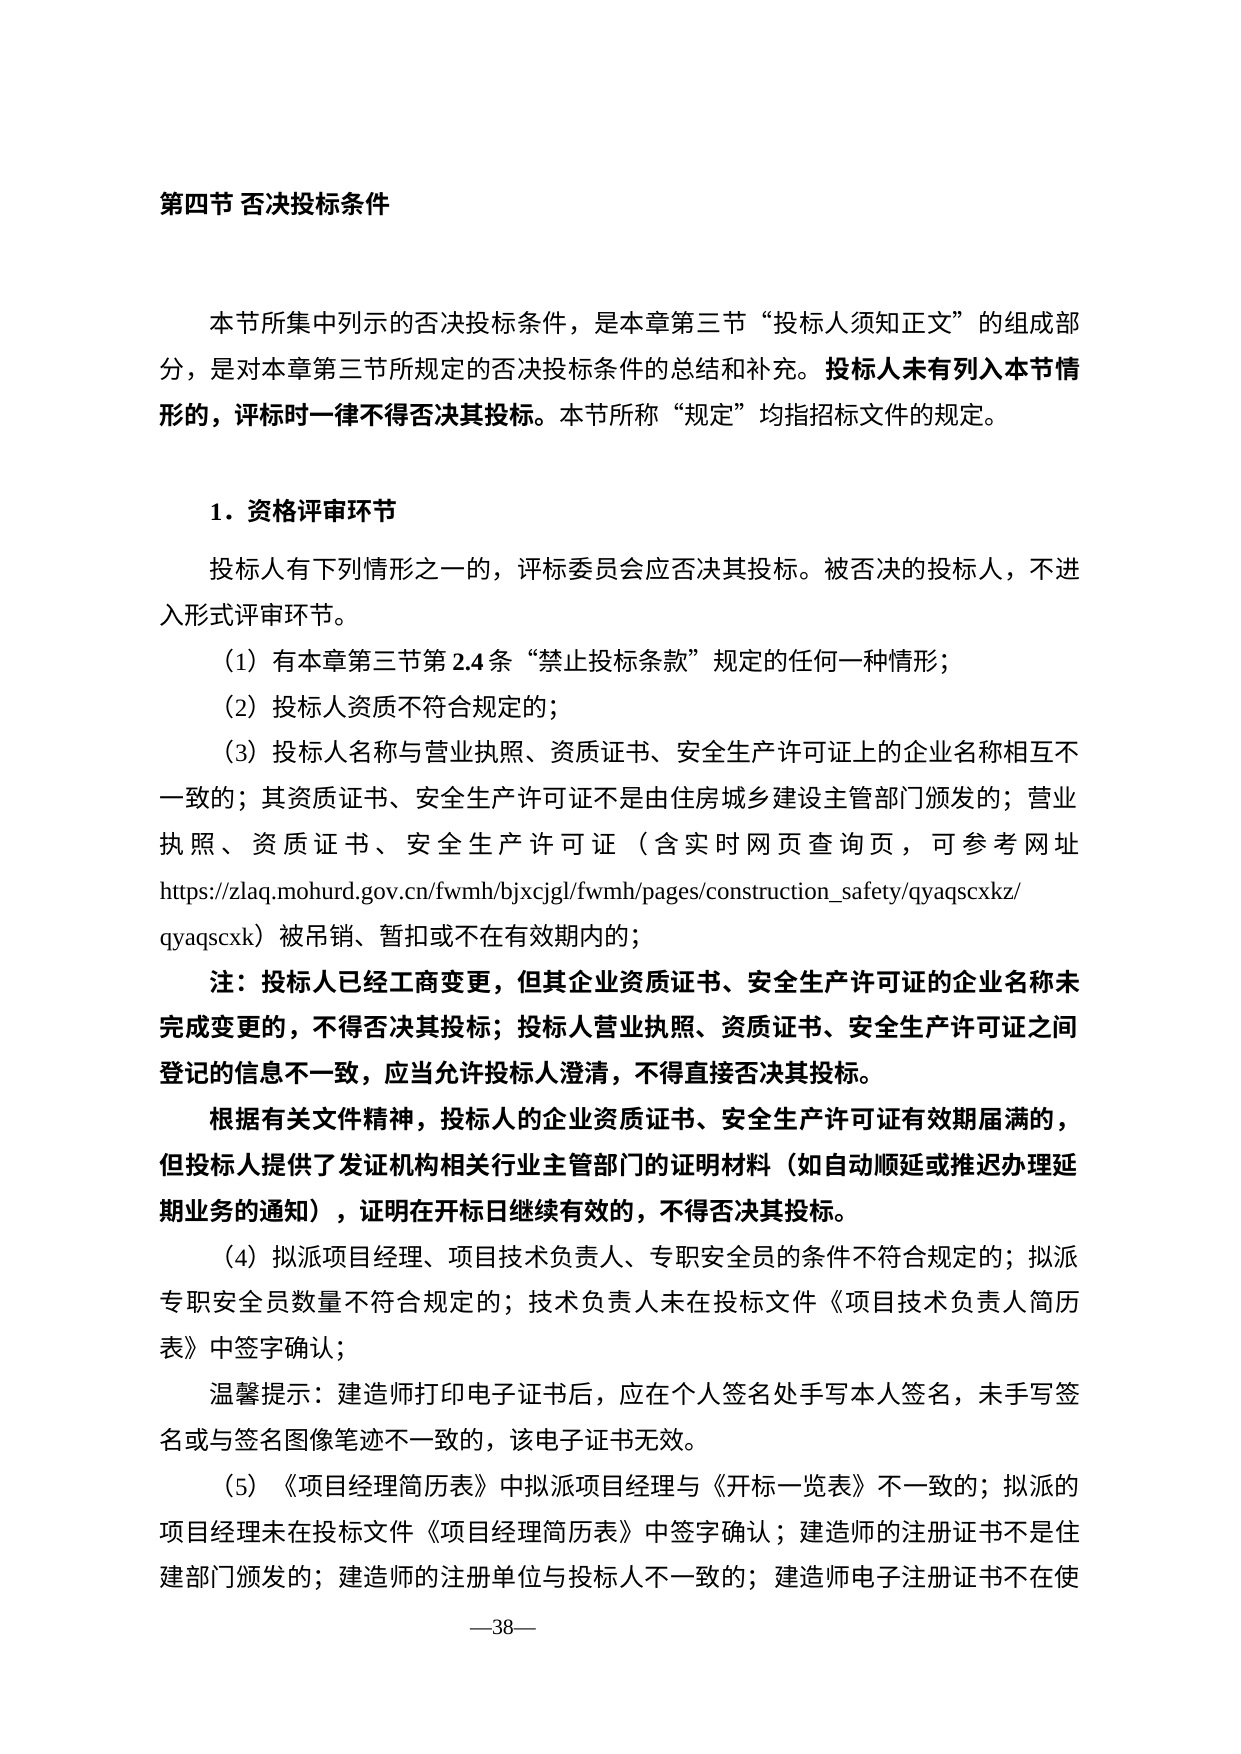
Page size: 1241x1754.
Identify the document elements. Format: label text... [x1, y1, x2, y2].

subtitle 第四节 否决投标条件 [159, 177, 1081, 223]
text （2）投标人资质不符合规定的； [159, 679, 1081, 725]
list 拟派项目经理、项目技术负责人、专职安全员的条件不符合规定的；拟派专职安全员数量不符合规定的；技术负责人未在投标文件《项目技术负责人简历表》中签字确认； [159, 1229, 1081, 1367]
subtitle 1．资格评审环节 [159, 483, 1081, 529]
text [159, 1458, 1081, 1596]
text （1）有本章第三节第2.4条“禁止投标条款”规定的任何一种情形； [159, 633, 1081, 679]
text 注：投标人已经工商变更，但其企业资质证书、安全生产许可证的企业名称未完成变更的，不得否决其投标；投标人营业执照、资质证书、安全生产许可证之间登记的信息不一致，应当允许投标人澄清，不得直接否决其投标。 [159, 954, 1081, 1092]
text 本节所集中列示的否决投标条件，是本章第三节“投标人须知正文”的组成部分，是对本章第三节所规定的否决投标条件的总结和补充。投标人未有列入本节情形的，评标时一律不得否决其投标。本节所称“规定”均指招标文件的规定。 [159, 296, 1081, 433]
text 投标人有下列情形之一的，评标委员会应否决其投标。被否决的投标人，不进入形式评审环节。 [159, 542, 1081, 633]
list 温馨提示：建造师打印电子证书后，应在个人签名处手写本人签名，未手写签名或与签名图像笔迹不一致的，该电子证书无效。 [159, 1367, 1081, 1458]
text （3）投标人名称与营业执照、资质证书、安全生产许可证上的企业名称相互不一致的；其资质证书、安全生产许可证不是由住房城乡建设主管部门颁发的；营业执照、资质证书、安全生产许可证（含实时网页查询页，可参考网址 https://zlaq.mohurd.gov.cn/fwmh/bjxcjgl/fwmh/pages/construction_safety/qyaqscxkz/qyaqscxk）被吊销、暂扣或不在有效期内的； [159, 725, 1081, 954]
text 根据有关文件精神，投标人的企业资质证书、安全生产许可证有效期届满的，但投标人提供了发证机构相关行业主管部门的证明材料（如自动顺延或推迟办理延期业务的通知），证明在开标日继续有效的，不得否决其投标。 [159, 1092, 1081, 1229]
